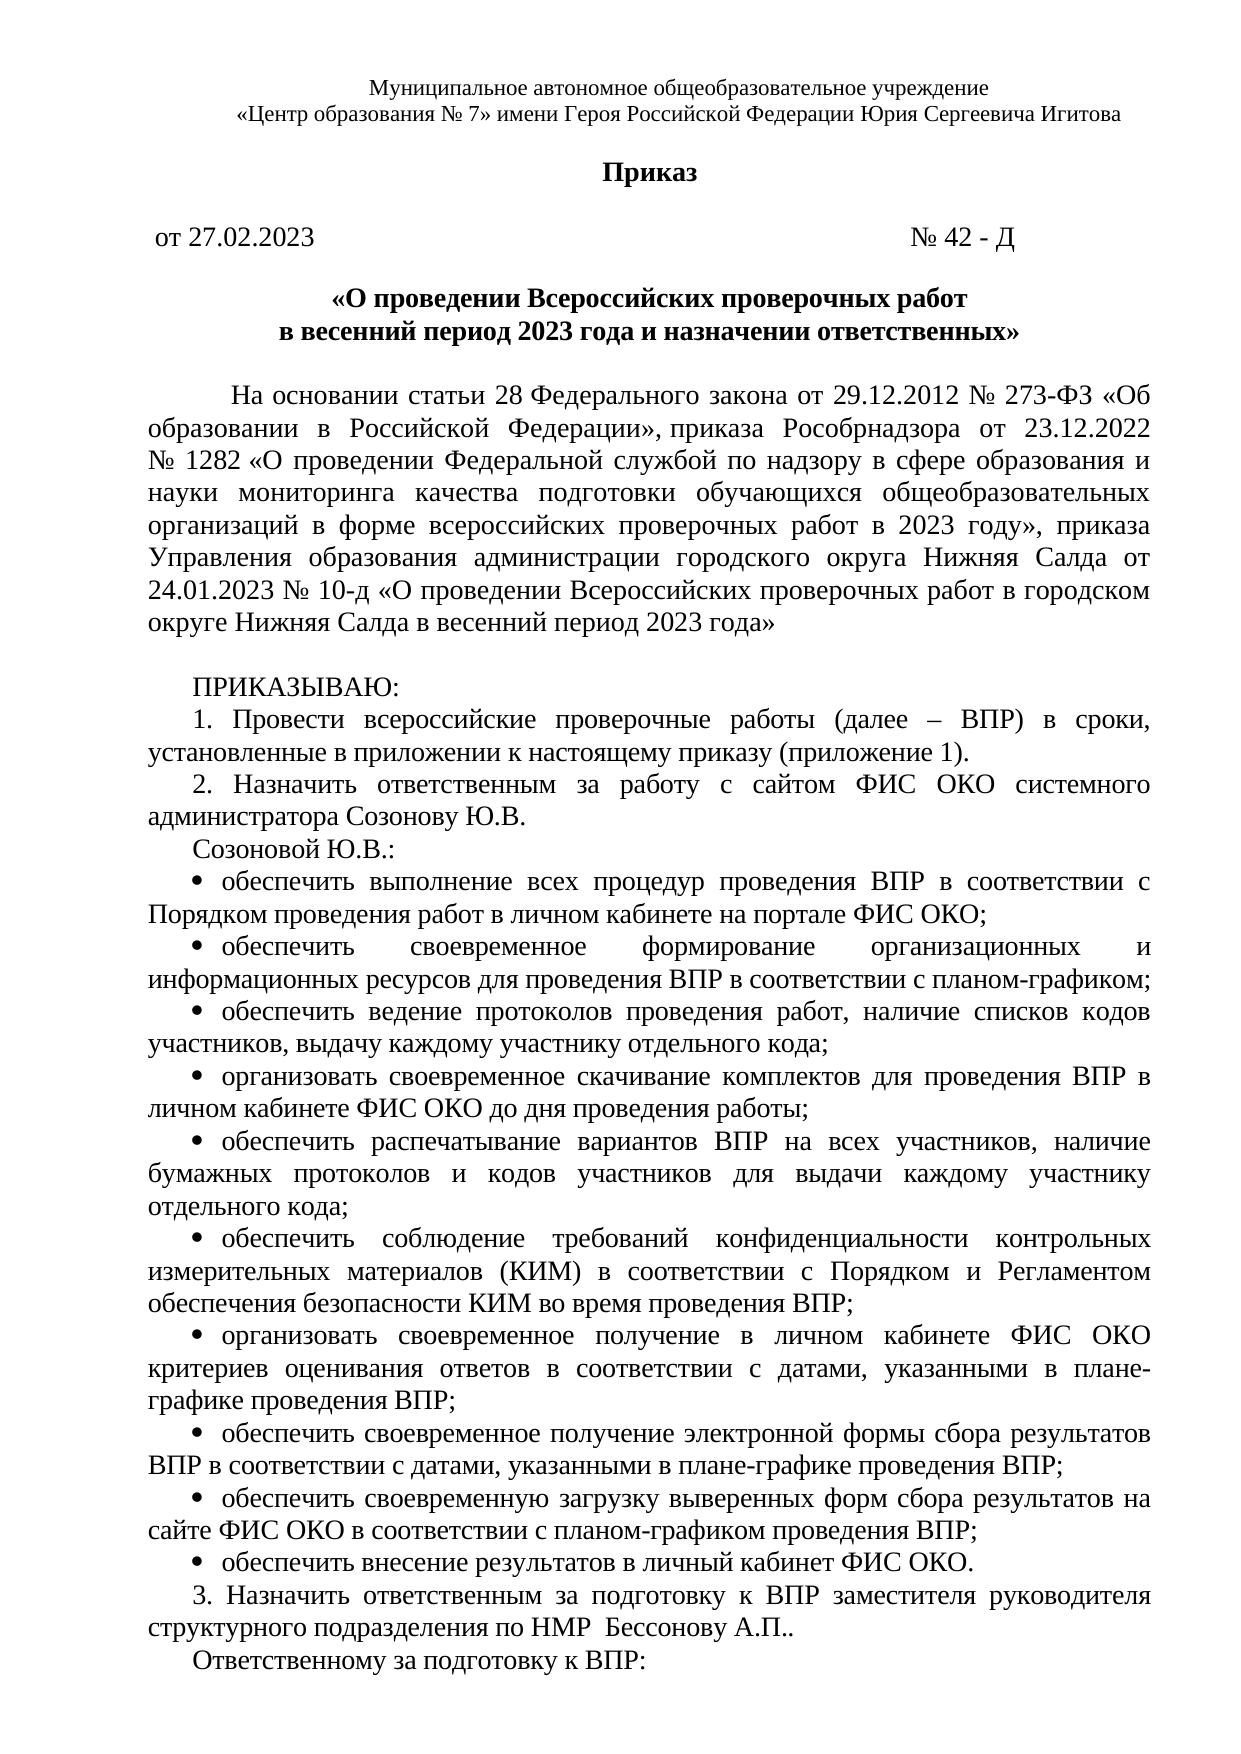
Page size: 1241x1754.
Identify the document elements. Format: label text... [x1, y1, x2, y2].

list обеспечить распечатывание вариантов ВПР на всех участников, наличие бумажных протоколов и кодов участников для выдачи каждому участнику отдельного кода; [148, 1124, 1152, 1221]
list обеспечить своевременное получение электронной формы сбора результатов ВПР в соответствии с датами, указанными в плане-графике проведения ВПР; [148, 1416, 1152, 1481]
text Ответственному за подготовку к ВПР: [148, 1643, 1152, 1675]
text «О проведении Всероссийских проверочных работ [148, 281, 1152, 313]
list организовать своевременное получение в личном кабинете ФИС ОКО критериев оценивания ответов в соответствии с датами, указанными в плане-графике проведения ВПР; [148, 1318, 1152, 1416]
list обеспечить ведение протоколов проведения работ, наличие списков кодов участников, выдачу каждому участнику отдельного кода; [148, 994, 1152, 1059]
text На основании статьи 28 Федерального закона от 29.12.2012 № 273-ФЗ «Об образовании в Российской Федерации», приказа Рособрнадзора от 23.12.2022 № 1282 «О проведении Федеральной службой по надзору в сфере образования и науки мониторинга качества подготовки обучающихся общеобразовательных организаций в форме всероссийских проверочных работ в 2023 году», приказа Управления образования администрации городского округа Нижняя Салда от 24.01.2023 № 10-д «О проведении Всероссийских проверочных работ в городском округе Нижняя Салда в весенний период 2023 года» [148, 378, 1152, 637]
text от 27.02.2023 № 42 - Д [148, 220, 1152, 252]
list организовать своевременное скачивание комплектов для проведения ВПР в личном кабинете ФИС ОКО до дня проведения работы; [148, 1059, 1152, 1124]
text Созоновой Ю.В.: [148, 832, 1152, 864]
list обеспечить соблюдение требований конфиденциальности контрольных измерительных материалов (КИМ) в соответствии с Порядком и Регламентом обеспечения безопасности КИМ во время проведения ВПР; [148, 1221, 1152, 1318]
text ПРИКАЗЫВАЮ: [148, 670, 1152, 702]
text Приказ [148, 155, 1152, 188]
text в весенний период 2023 года и назначении ответственных» [148, 313, 1152, 346]
list обеспечить внесение результатов в личный кабинет ФИС ОКО. [148, 1546, 1152, 1578]
list обеспечить выполнение всех процедур проведения ВПР в соответствии с Порядком проведения работ в личном кабинете на портале ФИС ОКО; [148, 864, 1152, 929]
list обеспечить своевременную загрузку выверенных форм сбора результатов на сайте ФИС ОКО в соответствии с планом-графиком проведения ВПР; [148, 1481, 1152, 1546]
text 3. Назначить ответственным за подготовку к ВПР заместителя руководителя структурного подразделения по НМР Бессонову А.П.. [148, 1578, 1152, 1643]
list обеспечить своевременное формирование организационных и информационных ресурсов для проведения ВПР в соответствии с планом-графиком; [148, 929, 1152, 994]
text 2. Назначить ответственным за работу с сайтом ФИС ОКО системного администратора Созонову Ю.В. [148, 767, 1152, 832]
text 1. Провести всероссийские проверочные работы (далее – ВПР) в сроки, установленные в приложении к настоящему приказу (приложение 1). [148, 702, 1152, 767]
